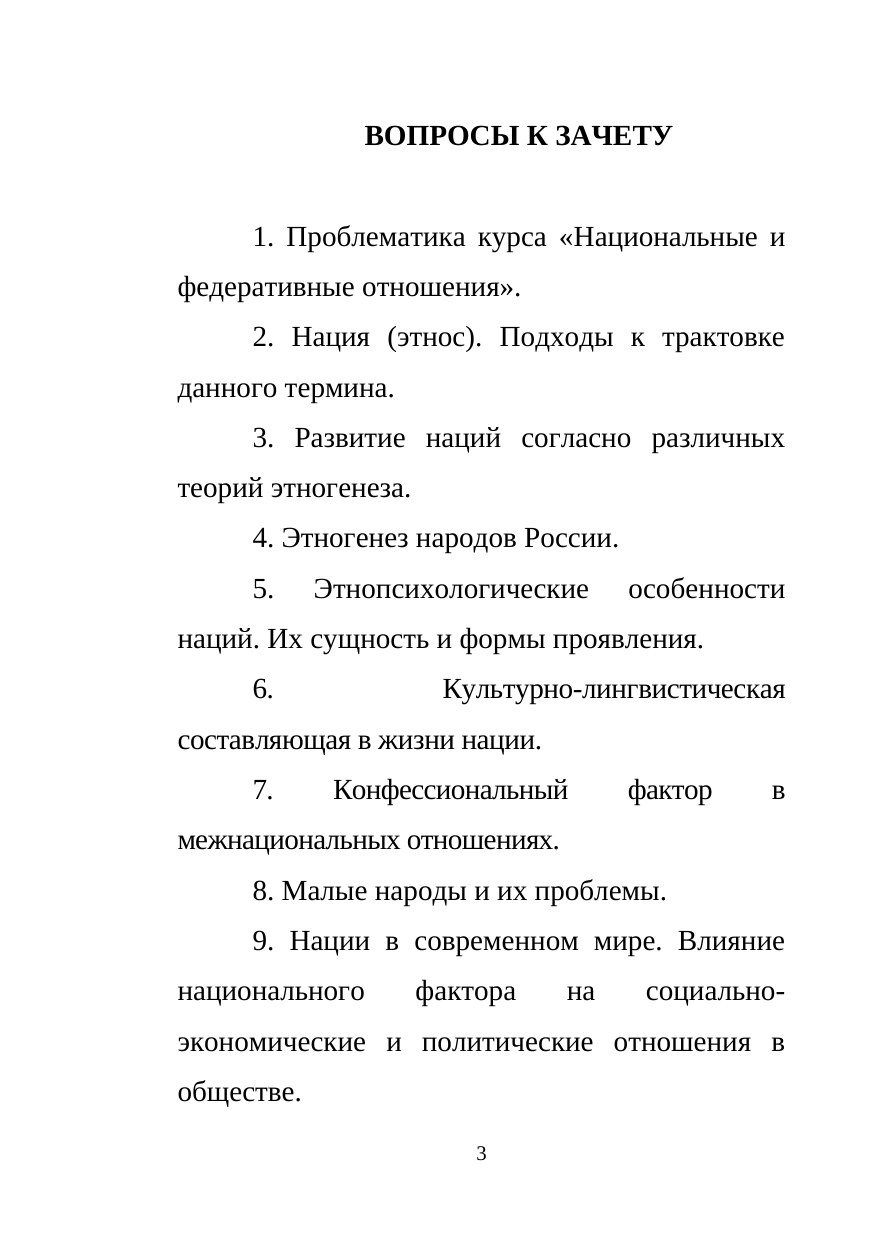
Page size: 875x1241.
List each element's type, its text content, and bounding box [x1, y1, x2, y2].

text 6. Культурно-лингвистическая составляющая в жизни нации. [177, 672, 786, 755]
text 7. Конфессиональный фактор в межнациональных отношениях. [177, 772, 786, 856]
text 3. Развитие наций согласно различных теорий этногенеза. [177, 420, 786, 504]
text 8. Малые народы и их проблемы. [177, 873, 786, 906]
text 4. Этногенез народов России. [177, 521, 786, 554]
text 2. Нация (этнос). Подходы к трактовке данного термина. [177, 319, 786, 403]
text 9. Нации в современном мире. Влияние национального фактора на социально-экономические и политические отношения в обществе. [177, 923, 786, 1108]
text вопросы к ЗАЧЕТУ [177, 118, 786, 152]
text 1. Проблематика курса «Национальные и федеративные отношения». [177, 219, 786, 303]
text 5. Этнопсихологические особенности наций. Их сущность и формы проявления. [177, 571, 786, 655]
